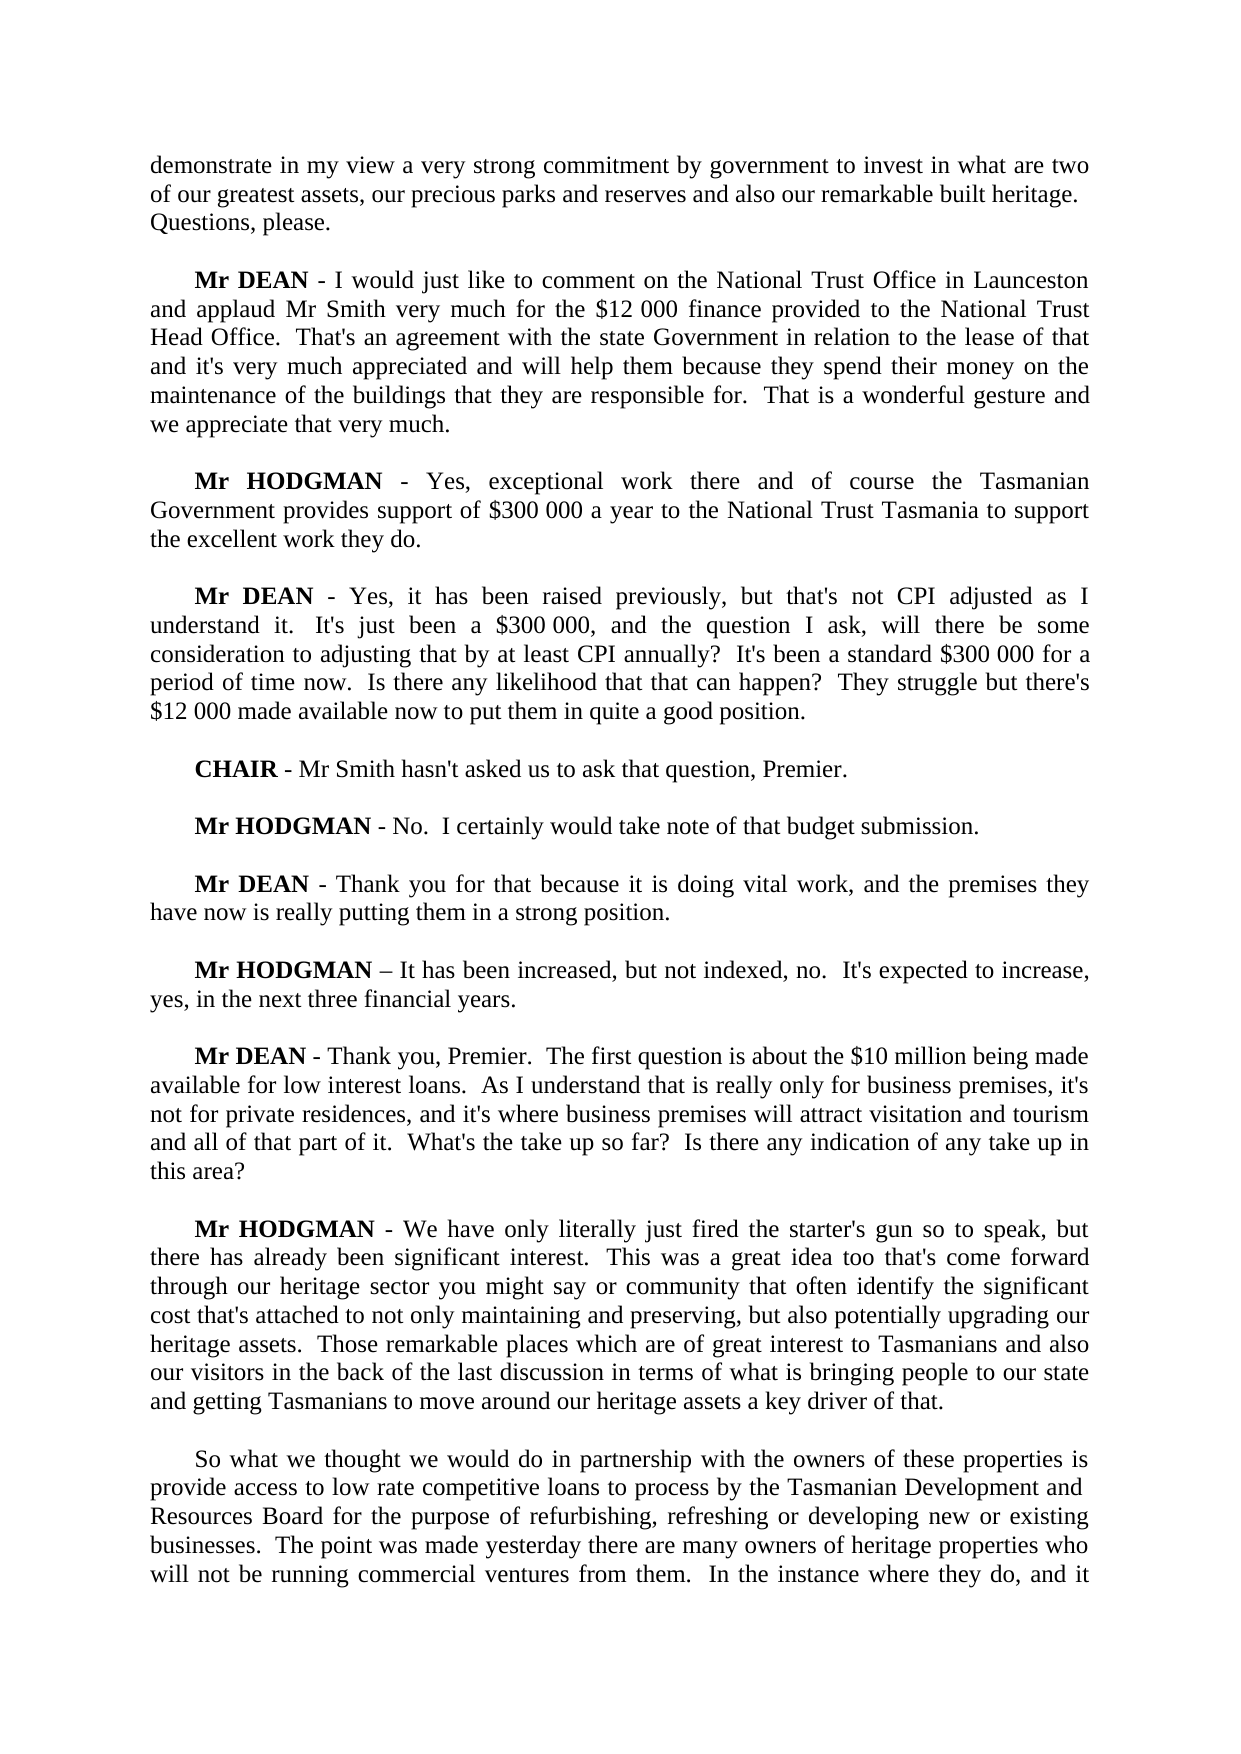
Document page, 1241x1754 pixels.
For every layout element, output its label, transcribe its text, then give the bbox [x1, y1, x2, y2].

text Mr HODGMAN - No. I certainly would take note of that budget submission. [150, 811, 1090, 840]
text Mr DEAN - Thank you for that because it is doing vital work, and the premises they have now is really putting them in a strong position. [150, 869, 1090, 926]
text CHAIR - Mr Smith hasn't asked us to ask that question, Premier. [150, 754, 1090, 782]
text Mr HODGMAN - Yes, exceptional work there and of course the Tasmanian Government provides support of $300 000 a year to the National Trust Tasmania to support the excellent work they do. [150, 466, 1090, 552]
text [150, 1444, 1090, 1587]
text Mr DEAN - Thank you, Premier. The first question is about the $10 million being made available for low interest loans. As I understand that is really only for business premises, it's not for private residences, and it's where business premises will attract visitation and tourism and all of that part of it. What's the take up so far? Is there any indication of any take up in this area? [150, 1041, 1090, 1185]
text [150, 150, 1090, 236]
text Mr DEAN - I would just like to comment on the National Trust Office in Launceston and applaud Mr Smith very much for the $12 000 finance provided to the National Trust Head Office. That's an agreement with the state Government in relation to the lease of that and it's very much appreciated and will help them because they spend their money on the maintenance of the buildings that they are responsible for. That is a wonderful gesture and we appreciate that very much. [150, 265, 1090, 437]
text Mr HODGMAN - We have only literally just fired the starter's gun so to speak, but there has already been significant interest. This was a great idea too that's come forward through our heritage sector you might say or community that often identify the significant cost that's attached to not only maintaining and preserving, but also potentially upgrading our heritage assets. Those remarkable places which are of great interest to Tasmanians and also our visitors in the back of the last discussion in terms of what is bringing people to our state and getting Tasmanians to move around our heritage assets a key driver of that. [150, 1214, 1090, 1415]
text Mr DEAN - Yes, it has been raised previously, but that's not CPI adjusted as I understand it. It's just been a $300 000, and the question I ask, will there be some consideration to adjusting that by at least CPI annually? It's been a standard $300 000 for a period of time now. Is there any likelihood that that can happen? They struggle but there's $12 000 made available now to put them in quite a good position. [150, 581, 1090, 725]
text Mr HODGMAN – It has been increased, but not indexed, no. It's expected to increase, yes, in the next three financial years. [150, 955, 1090, 1012]
